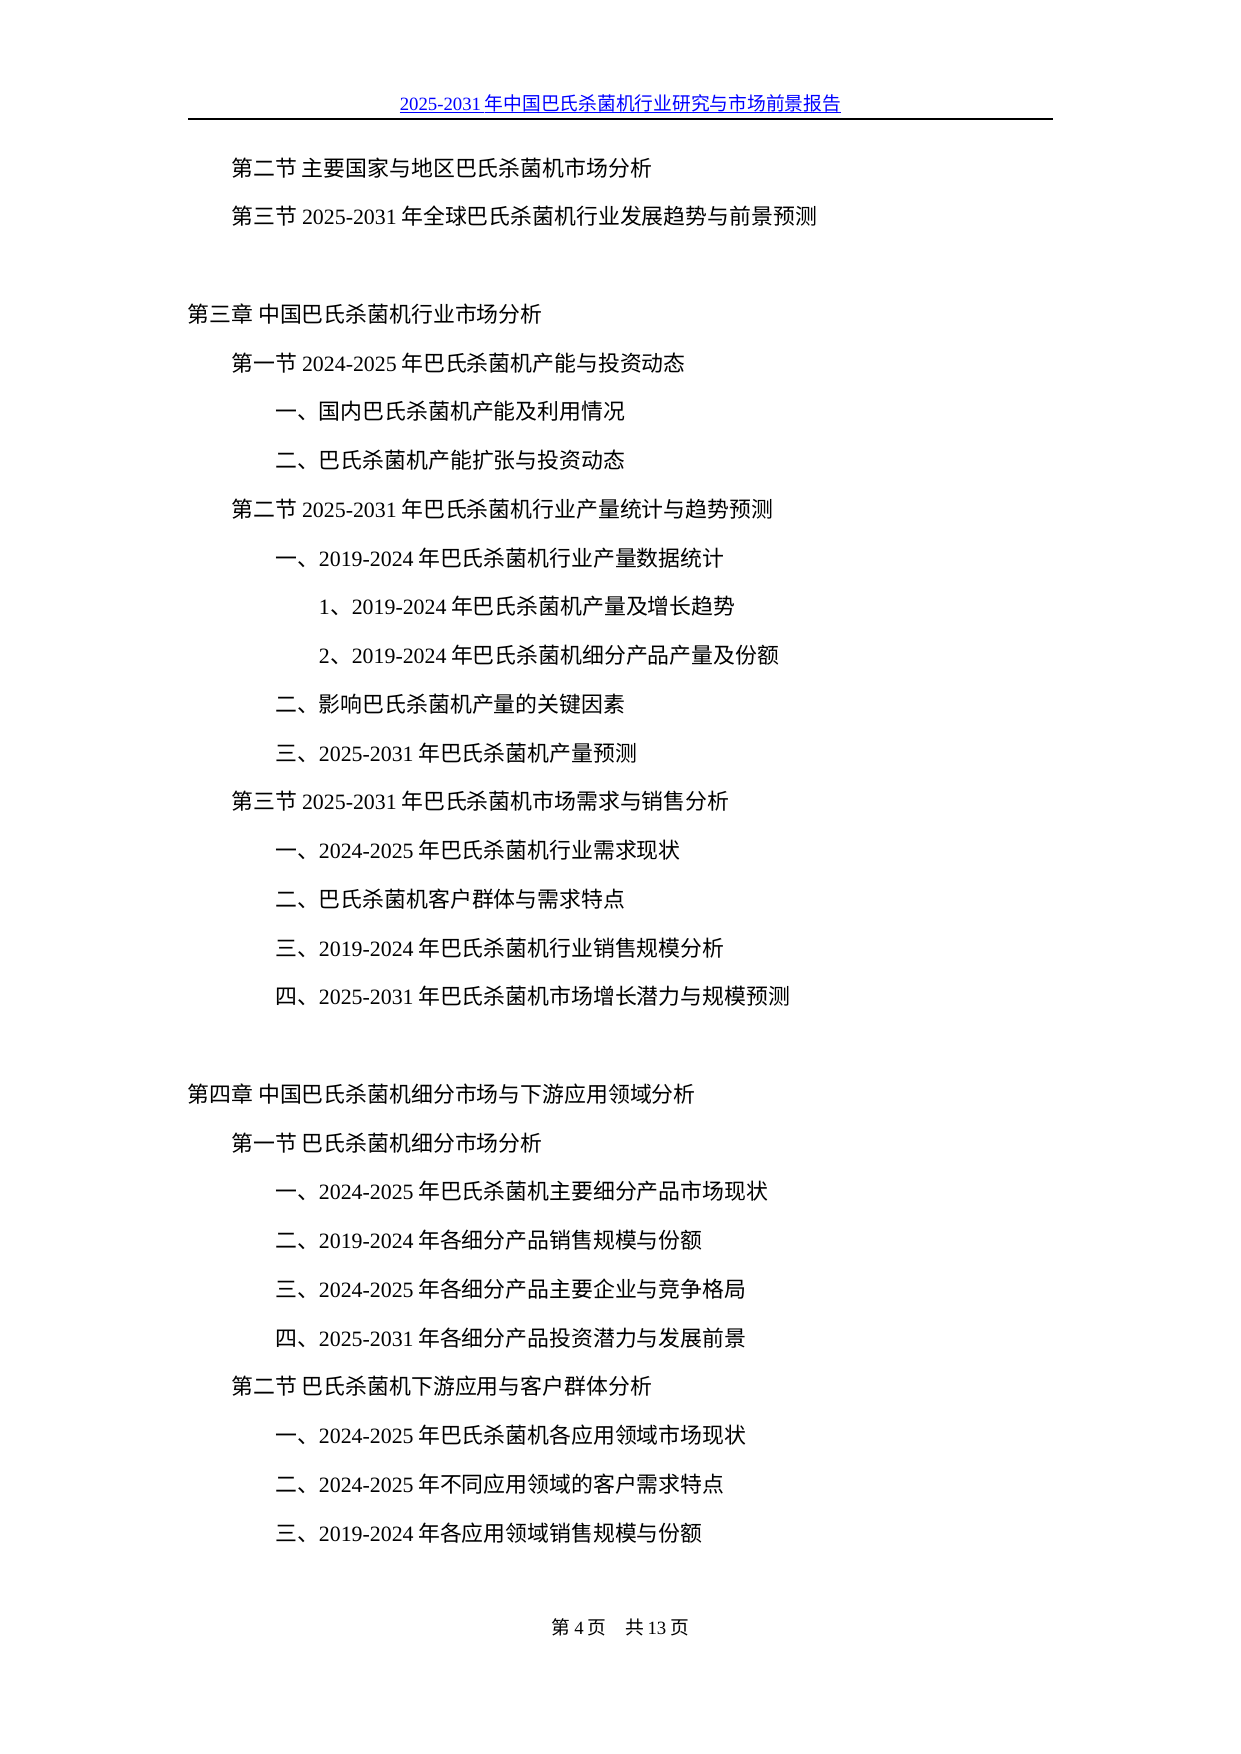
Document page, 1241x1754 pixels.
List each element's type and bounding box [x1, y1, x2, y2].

text [187, 150, 1053, 1548]
